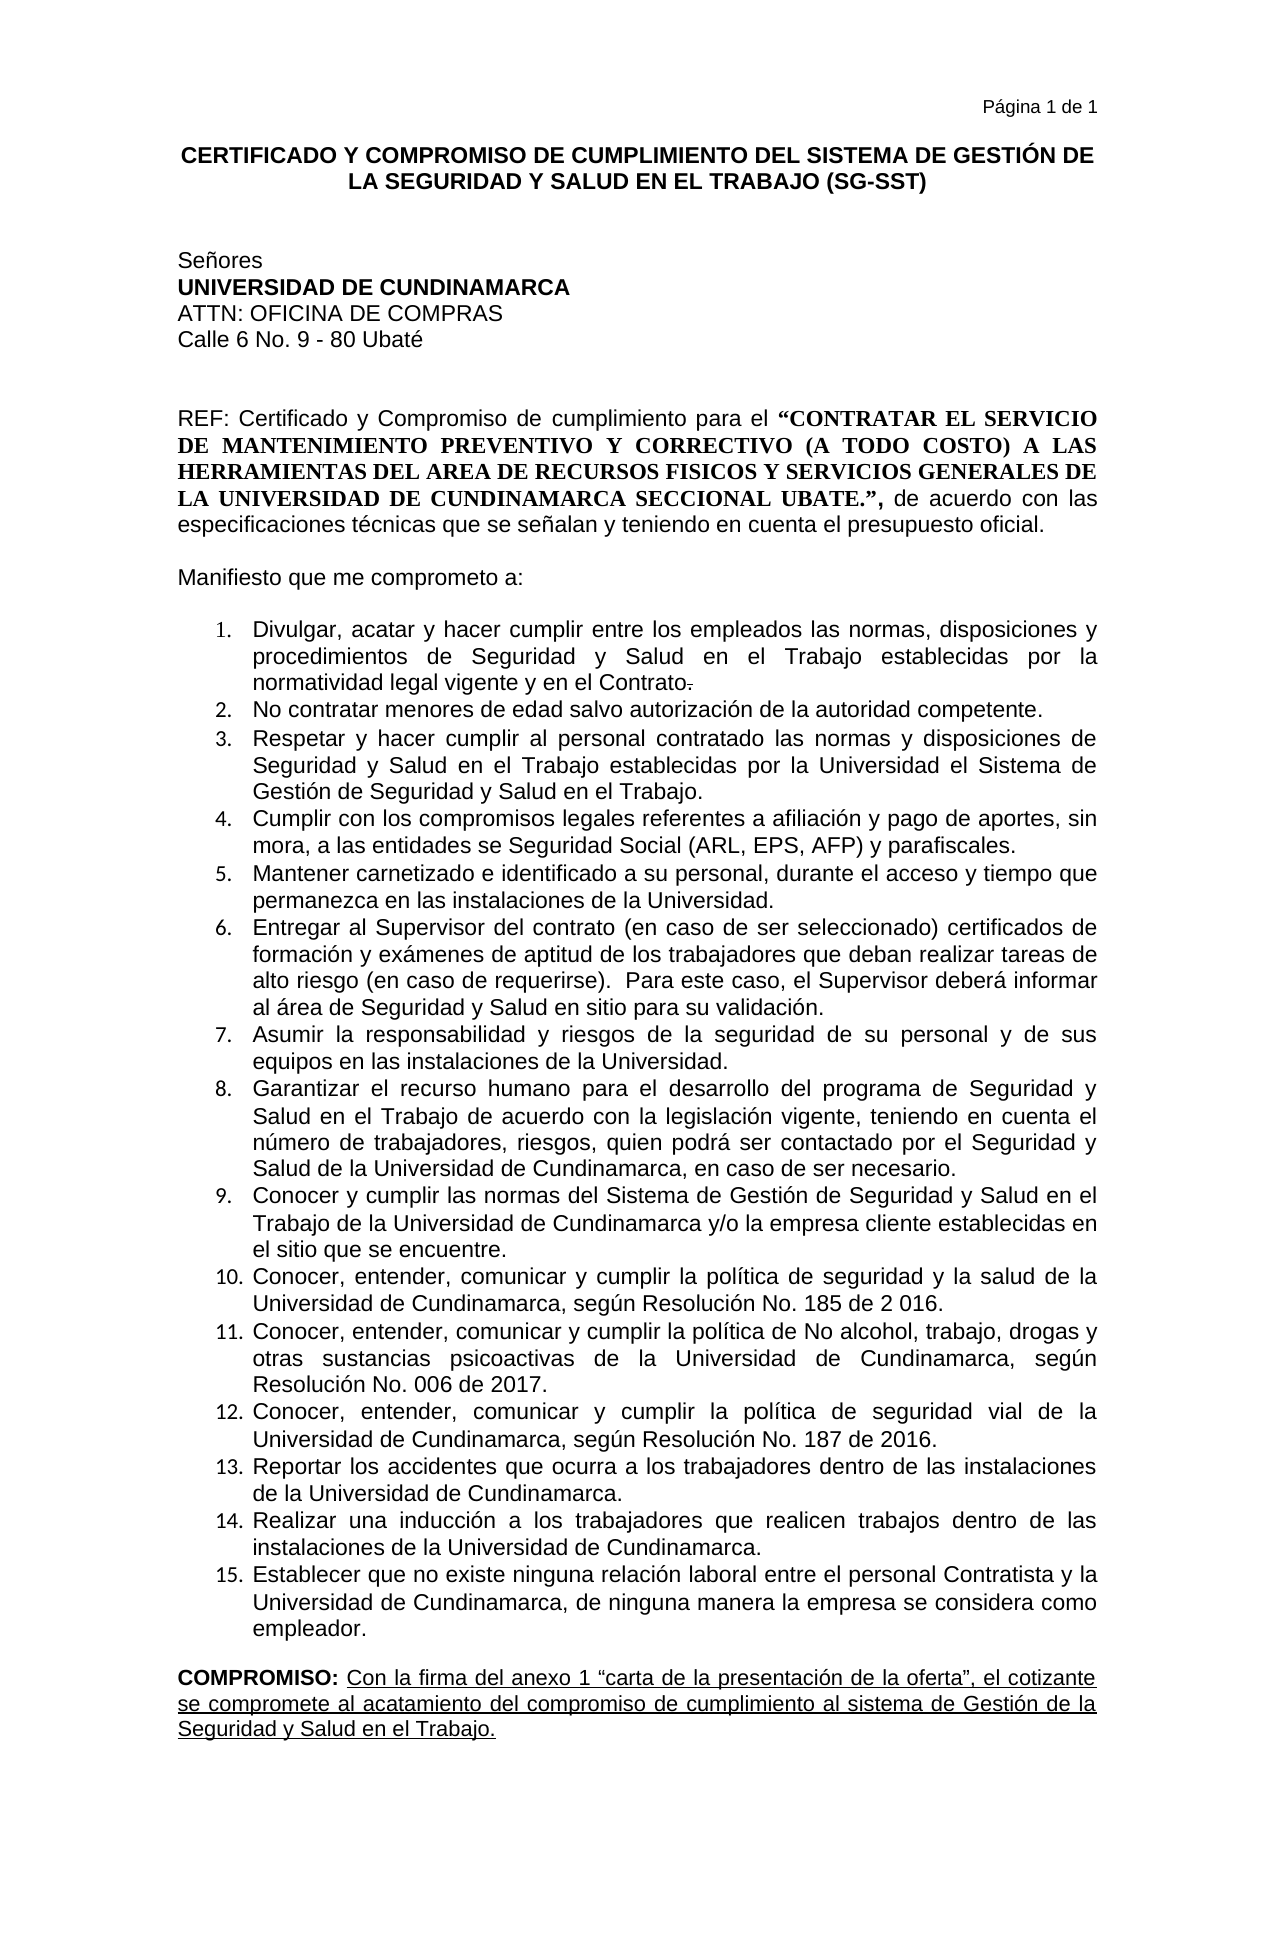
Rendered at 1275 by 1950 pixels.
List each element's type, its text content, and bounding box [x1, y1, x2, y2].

list Conocer, entender, comunicar y cumplir la política de seguridad vial de la Universidad de Cundinamarca, según Resolución No. 187 de 2016. [215, 1397, 1098, 1452]
text UNIVERSIDAD DE CUNDINAMARCA [177, 274, 1098, 300]
text CERTIFICADO Y COMPROMISO DE CUMPLIMIENTO DEL SISTEMA DE GESTIÓN DE LA SEGURIDAD Y SALUD EN EL TRABAJO (SG-SST) [177, 142, 1098, 194]
list No contratar menores de edad salvo autorización de la autoridad competente. [215, 696, 1098, 724]
text Calle 6 No. 9 - 80 Ubaté [177, 326, 1098, 353]
text ATTN: OFICINA DE COMPRAS [177, 300, 1098, 326]
text REF: Certificado y Compromiso de cumplimiento para el “CONTRATAR EL SERVICIO DE MANTENIMIENTO PREVENTIVO Y CORRECTIVO (A TODO COSTO) A LAS HERRAMIENTAS DEL AREA DE RECURSOS FISICOS Y SERVICIOS GENERALES DE LA UNIVERSIDAD DE CUNDINAMARCA SECCIONAL UBATE.”, de acuerdo con las especificaciones técnicas que se señalan y teniendo en cuenta el presupuesto oficial. [177, 405, 1098, 537]
list Establecer que no existe ninguna relación laboral entre el personal Contratista y la Universidad de Cundinamarca, de ninguna manera la empresa se considera como empleador. [215, 1561, 1098, 1641]
list Divulgar, acatar y hacer cumplir entre los empleados las normas, disposiciones y procedimientos de Seguridad y Salud en el Trabajo establecidas por la normatividad legal vigente y en el Contrato. [215, 616, 1098, 696]
text Manifiesto que me comprometo a: [177, 564, 1098, 590]
list Conocer y cumplir las normas del Sistema de Gestión de Seguridad y Salud en el Trabajo de la Universidad de Cundinamarca y/o la empresa cliente establecidas en el sitio que se encuentre. [215, 1182, 1098, 1262]
list Cumplir con los compromisos legales referentes a afiliación y pago de aportes, sin mora, a las entidades se Seguridad Social (ARL, EPS, AFP) y parafiscales. [215, 804, 1098, 859]
list Reportar los accidentes que ocurra a los trabajadores dentro de las instalaciones de la Universidad de Cundinamarca. [215, 1452, 1098, 1506]
text Señores [177, 247, 1098, 274]
list Entregar al Supervisor del contrato (en caso de ser seleccionado) certificados de formación y exámenes de aptitud de los trabajadores que deban realizar tareas de alto riesgo (en caso de requerirse). Para este caso, el Supervisor deberá informar al área de Seguridad y Salud en sitio para su validación. [215, 913, 1098, 1020]
list Conocer, entender, comunicar y cumplir la política de seguridad y la salud de la Universidad de Cundinamarca, según Resolución No. 185 de 2 016. [215, 1262, 1098, 1317]
list Mantener carnetizado e identificado a su personal, durante el acceso y tiempo que permanezca en las instalaciones de la Universidad. [215, 859, 1098, 913]
list Conocer, entender, comunicar y cumplir la política de No alcohol, trabajo, drogas y otras sustancias psicoactivas de la Universidad de Cundinamarca, según Resolución No. 006 de 2017. [215, 1317, 1098, 1397]
list Garantizar el recurso humano para el desarrollo del programa de Seguridad y Salud en el Trabajo de acuerdo con la legislación vigente, teniendo en cuenta el número de trabajadores, riesgos, quien podrá ser contactado por el Seguridad y Salud de la Universidad de Cundinamarca, en caso de ser necesario. [215, 1074, 1098, 1182]
text COMPROMISO: Con la firma del anexo 1 “carta de la presentación de la oferta”, el cotizante se compromete al acatamiento del compromiso de cumplimiento al sistema de Gestión de la Seguridad y Salud en el Trabajo. [177, 1665, 1098, 1741]
list Realizar una inducción a los trabajadores que realicen trabajos dentro de las instalaciones de la Universidad de Cundinamarca. [215, 1506, 1098, 1561]
list Asumir la responsabilidad y riesgos de la seguridad de su personal y de sus equipos en las instalaciones de la Universidad. [215, 1020, 1098, 1074]
list Respetar y hacer cumplir al personal contratado las normas y disposiciones de Seguridad y Salud en el Trabajo establecidas por la Universidad el Sistema de Gestión de Seguridad y Salud en el Trabajo. [215, 724, 1098, 804]
